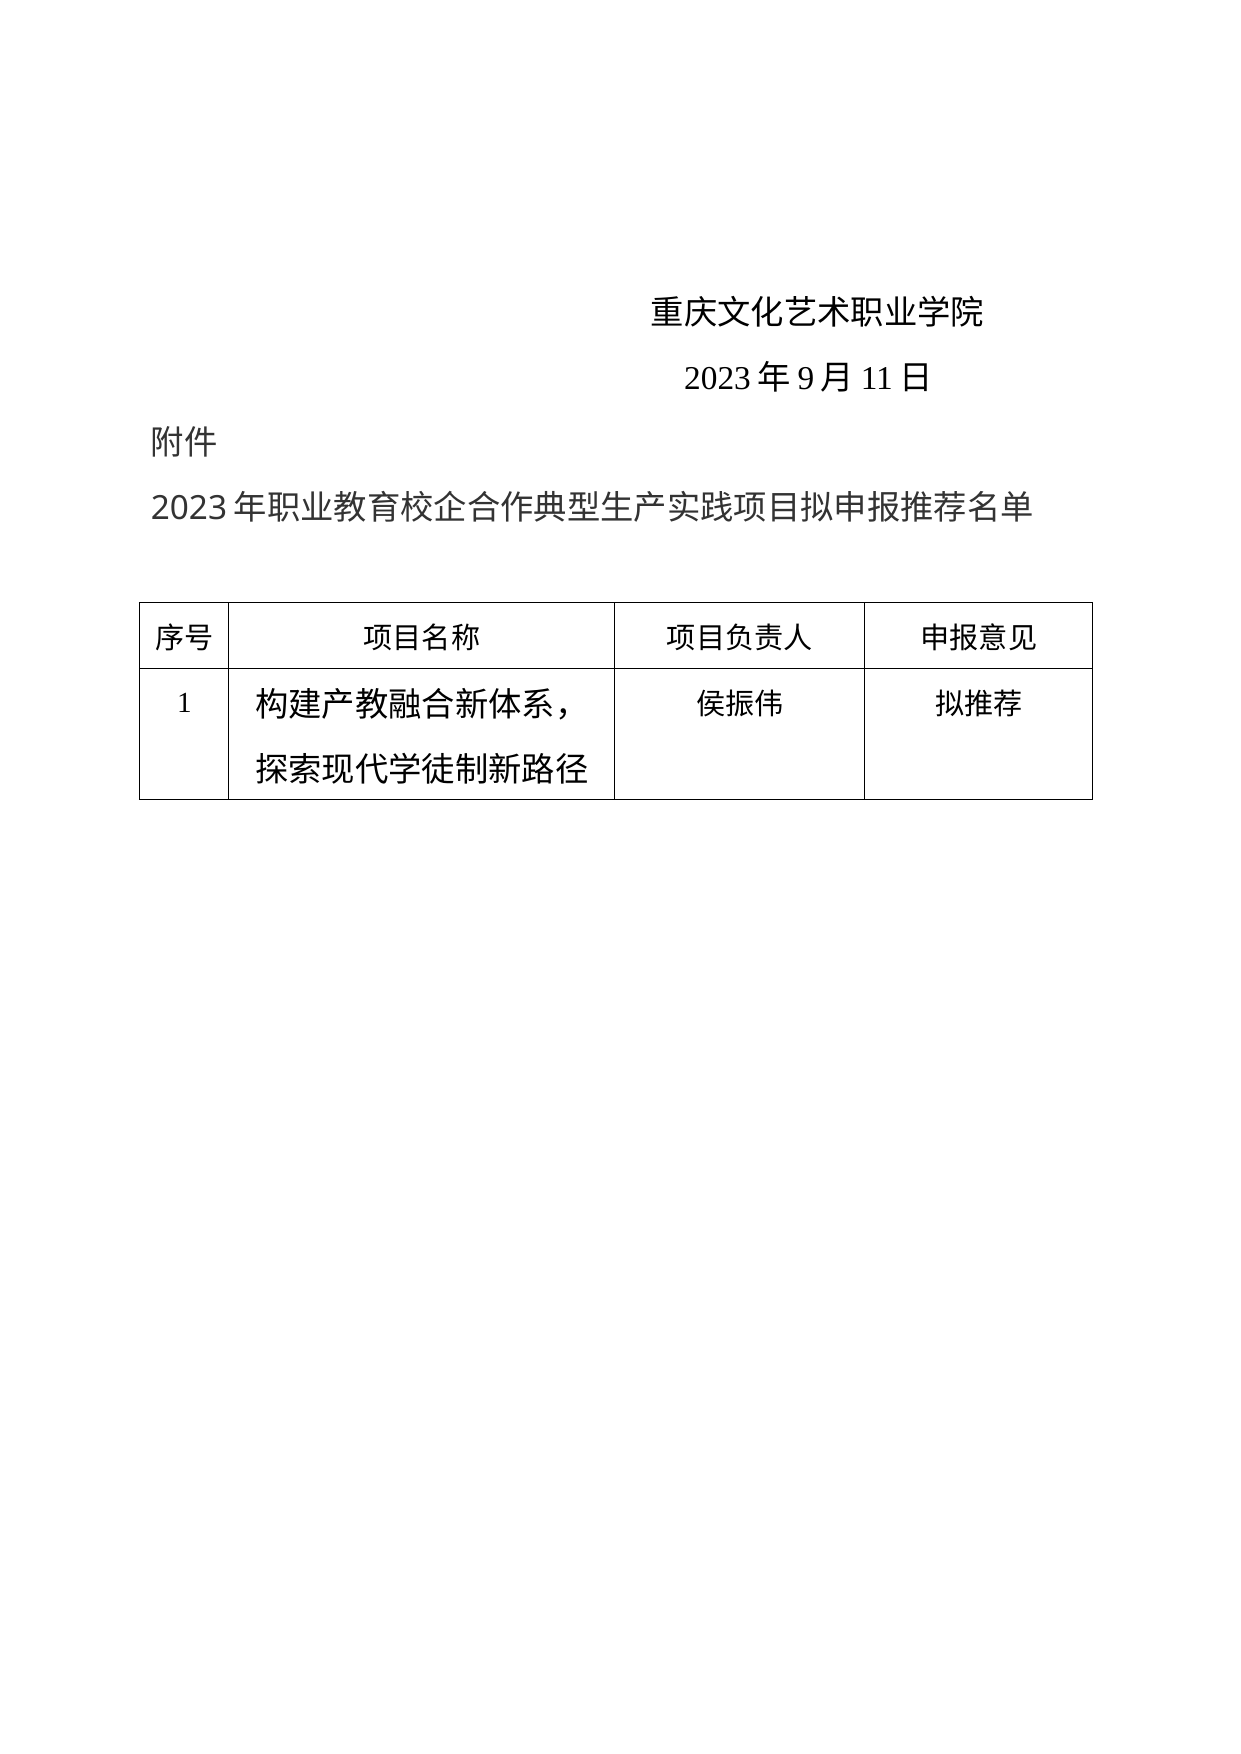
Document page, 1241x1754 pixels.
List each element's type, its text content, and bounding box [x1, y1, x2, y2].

text 2023年职业教育校企合作典型生产实践项目拟申报推荐名单 [151, 472, 1089, 537]
text 2023年9月11日 [151, 342, 1089, 407]
table_header 项目负责人 [615, 603, 864, 668]
table_cell 侯振伟 [615, 669, 864, 799]
text 重庆文化艺术职业学院 [151, 277, 1089, 342]
table_cell 1 [140, 669, 228, 799]
table_cell 拟推荐 [865, 669, 1092, 799]
table_header 项目名称 [229, 603, 614, 668]
text 附件 [151, 407, 1089, 472]
table_header 申报意见 [865, 603, 1092, 668]
table_cell 构建产教融合新体系，探索现代学徒制新路径 [229, 669, 614, 799]
table_header 序号 [140, 603, 228, 668]
